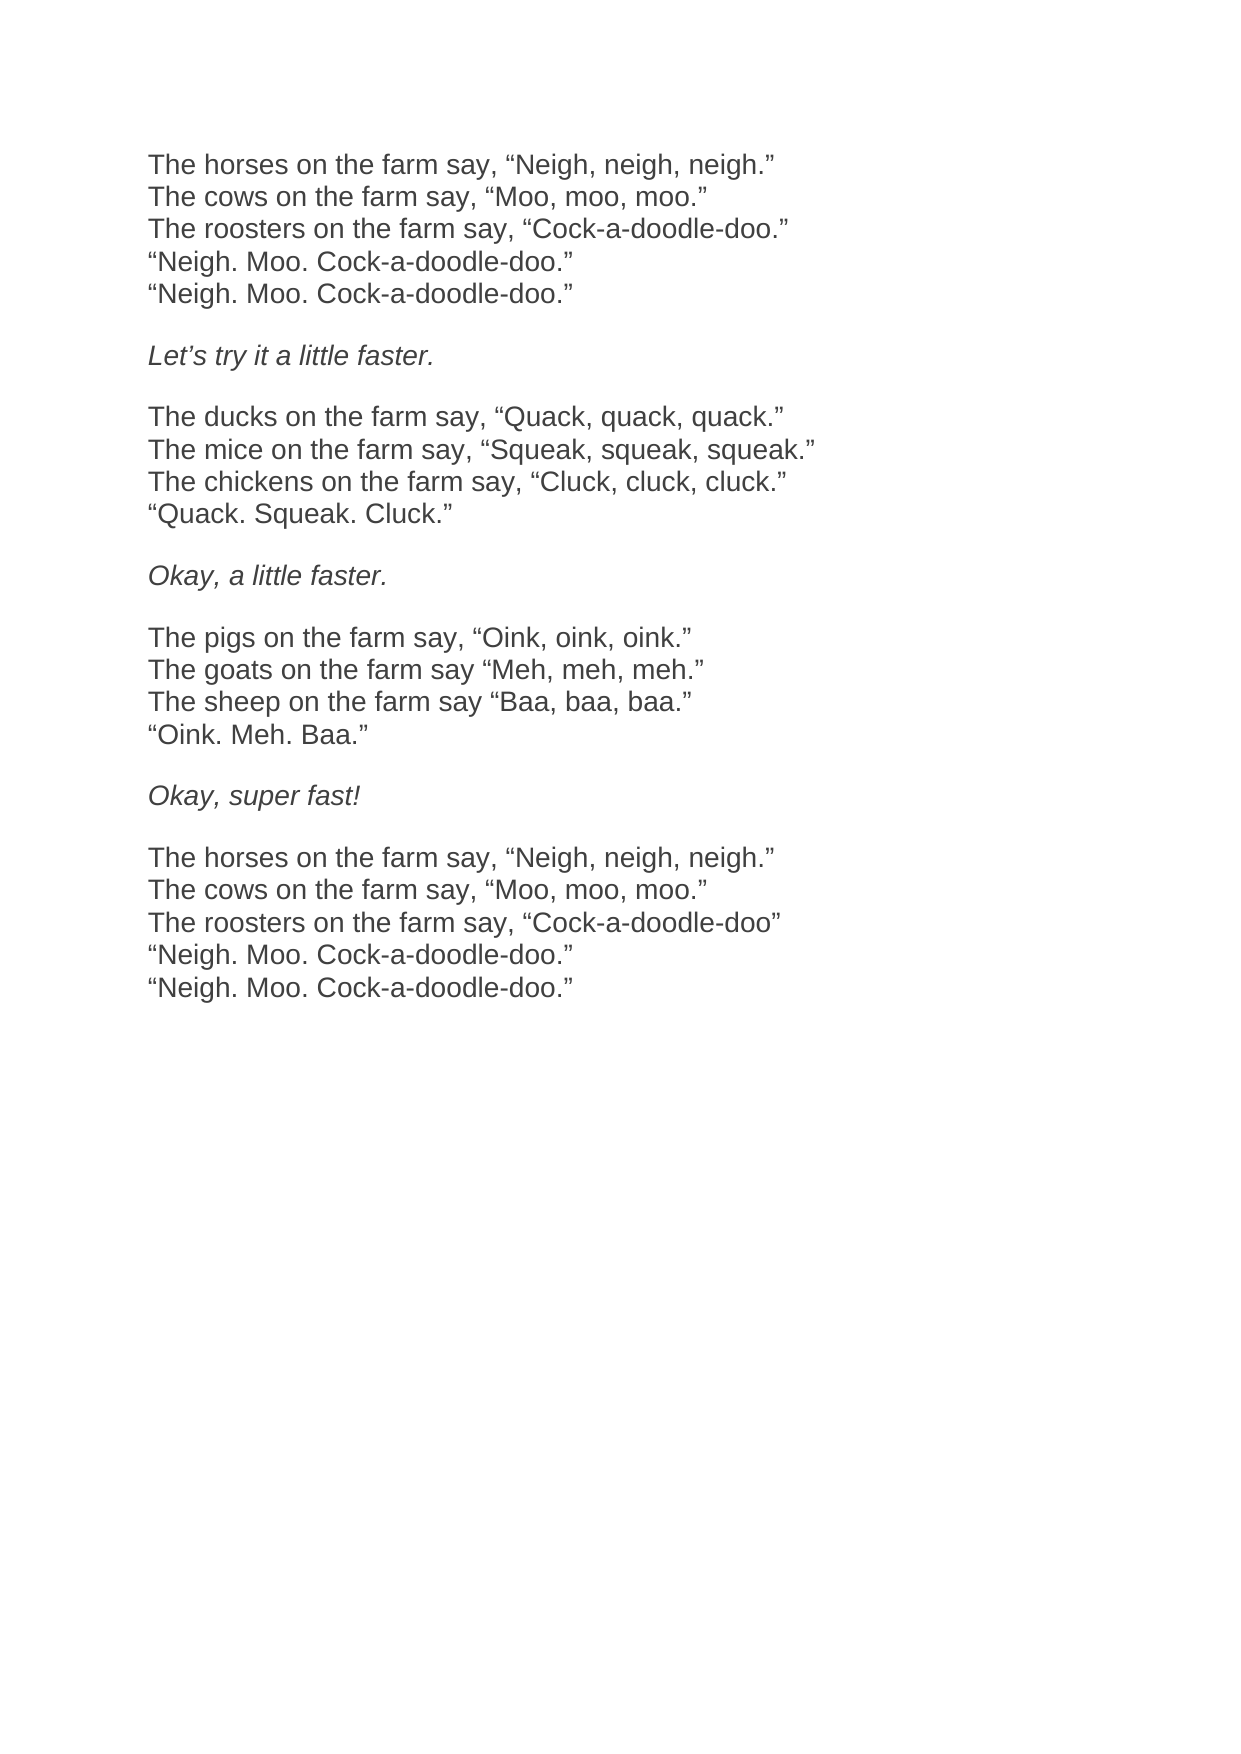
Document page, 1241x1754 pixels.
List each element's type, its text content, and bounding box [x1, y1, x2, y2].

text The horses on the farm say, “Neigh, neigh, neigh.” The cows on the farm say, “Moo, moo, moo.” The roosters on the farm say, “Cock-a-doodle-doo” “Neigh. Moo. Cock-a-doodle-doo.” “Neigh. Moo. Cock-a-doodle-doo.” [148, 841, 1093, 1003]
text Let’s try it a little faster. [148, 339, 1093, 371]
text The horses on the farm say, “Neigh, neigh, neigh.” The cows on the farm say, “Moo, moo, moo.” The roosters on the farm say, “Cock-a-doodle-doo.” “Neigh. Moo. Cock-a-doodle-doo.” “Neigh. Moo. Cock-a-doodle-doo.” [148, 148, 1093, 309]
text Okay, a little faster. [148, 559, 1093, 591]
text The pigs on the farm say, “Oink, oink, oink.” The goats on the farm say “Meh, meh, meh.” The sheep on the farm say “Baa, baa, baa.” “Oink. Meh. Baa.” [148, 621, 1093, 750]
text Okay, super fast! [148, 779, 1093, 812]
